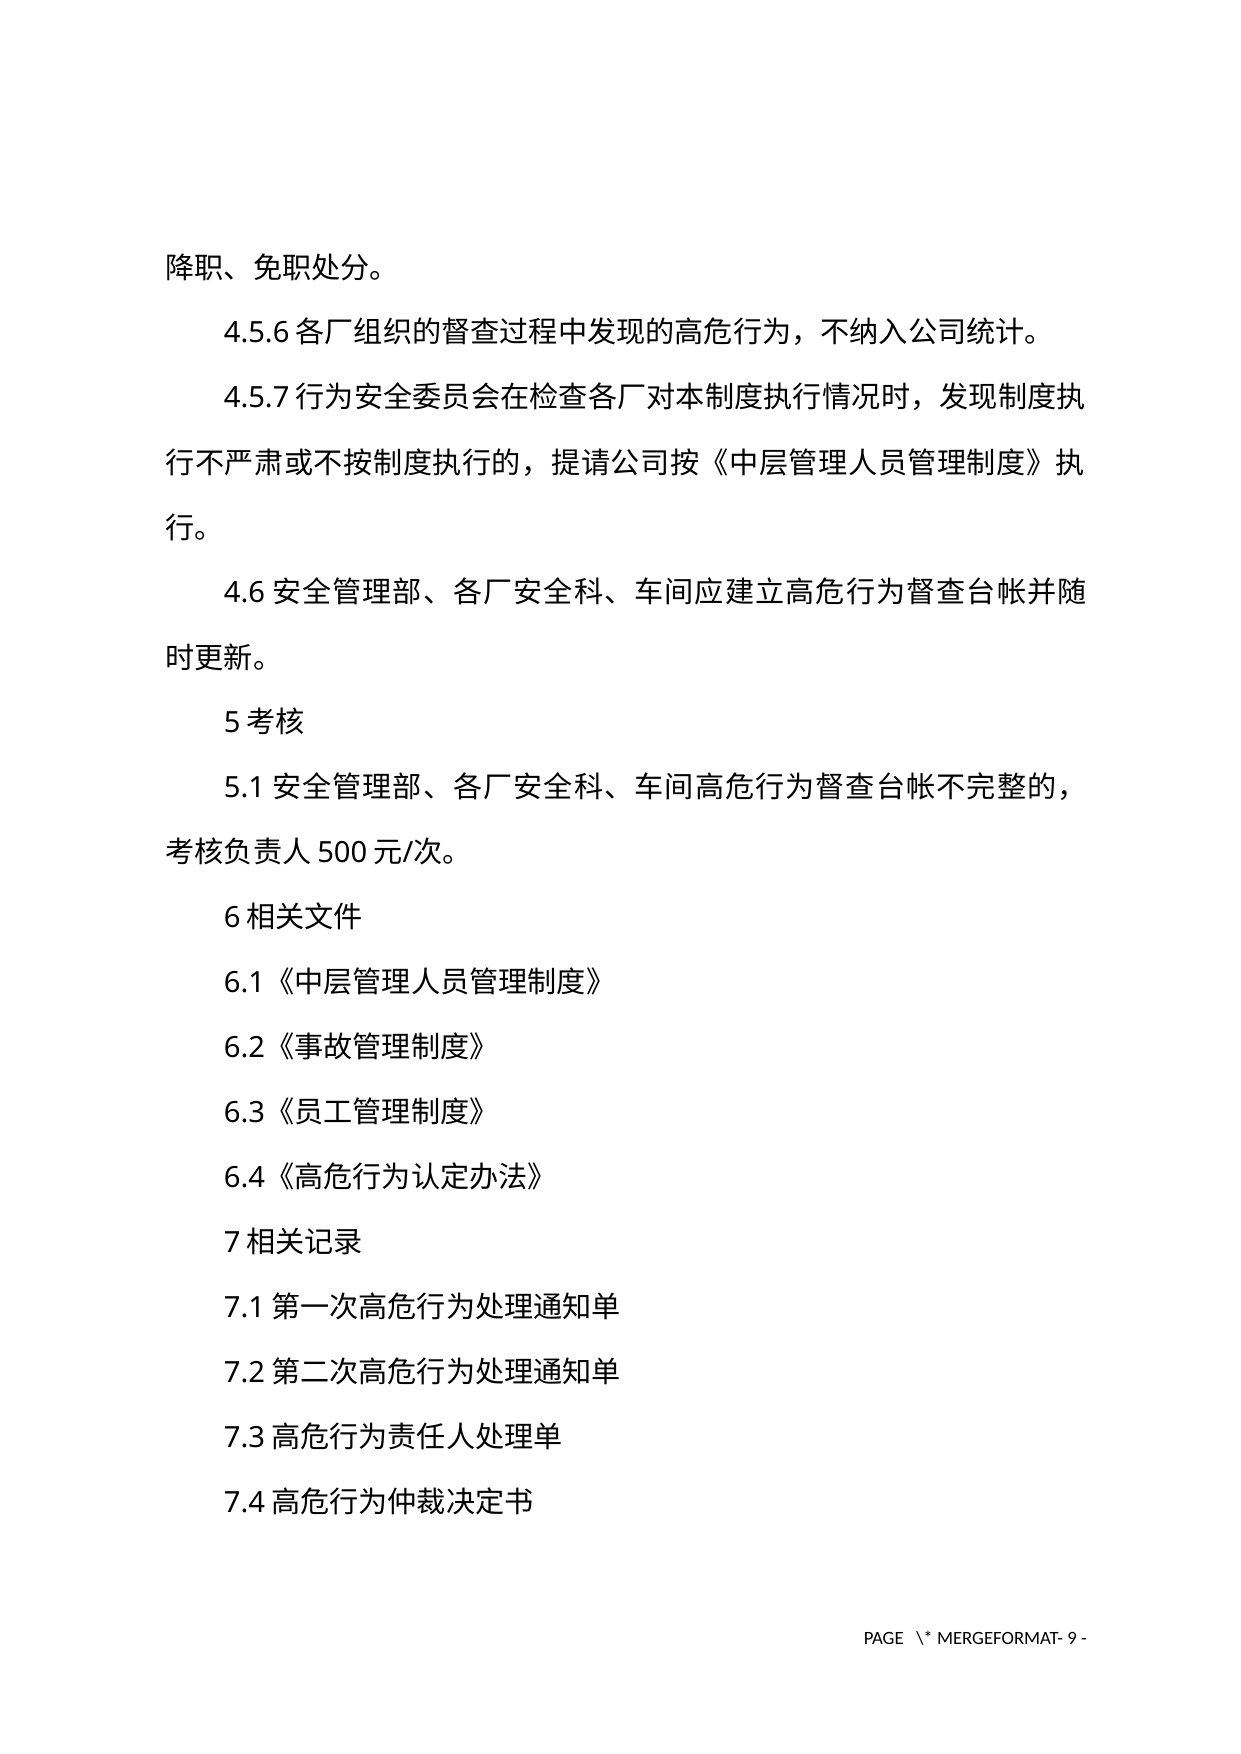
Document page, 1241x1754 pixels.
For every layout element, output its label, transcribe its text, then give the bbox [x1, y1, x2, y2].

text 7.3高危行为责任人处理单 [165, 1403, 1087, 1468]
text 6.4《高危行为认定办法》 [165, 1143, 1087, 1208]
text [165, 233, 1087, 298]
text 7.1第一次高危行为处理通知单 [165, 1273, 1087, 1338]
text 4.6安全管理部、各厂安全科、车间应建立高危行为督查台帐并随时更新。 [165, 558, 1087, 688]
text 7.4高危行为仲裁决定书 [165, 1468, 1087, 1533]
text 7.2第二次高危行为处理通知单 [165, 1338, 1087, 1403]
text 6相关文件 [165, 883, 1087, 948]
text 7相关记录 [165, 1208, 1087, 1273]
text 5.1安全管理部、各厂安全科、车间高危行为督查台帐不完整的，考核负责人500元/次。 [165, 753, 1087, 883]
text 6.3《员工管理制度》 [165, 1078, 1087, 1143]
text 5考核 [165, 688, 1087, 753]
text 4.5.6各厂组织的督查过程中发现的高危行为，不纳入公司统计。 [165, 298, 1087, 363]
text 6.1《中层管理人员管理制度》 [165, 948, 1087, 1013]
text 6.2《事故管理制度》 [165, 1013, 1087, 1078]
text 4.5.7行为安全委员会在检查各厂对本制度执行情况时，发现制度执行不严肃或不按制度执行的，提请公司按《中层管理人员管理制度》执行。 [165, 363, 1087, 558]
